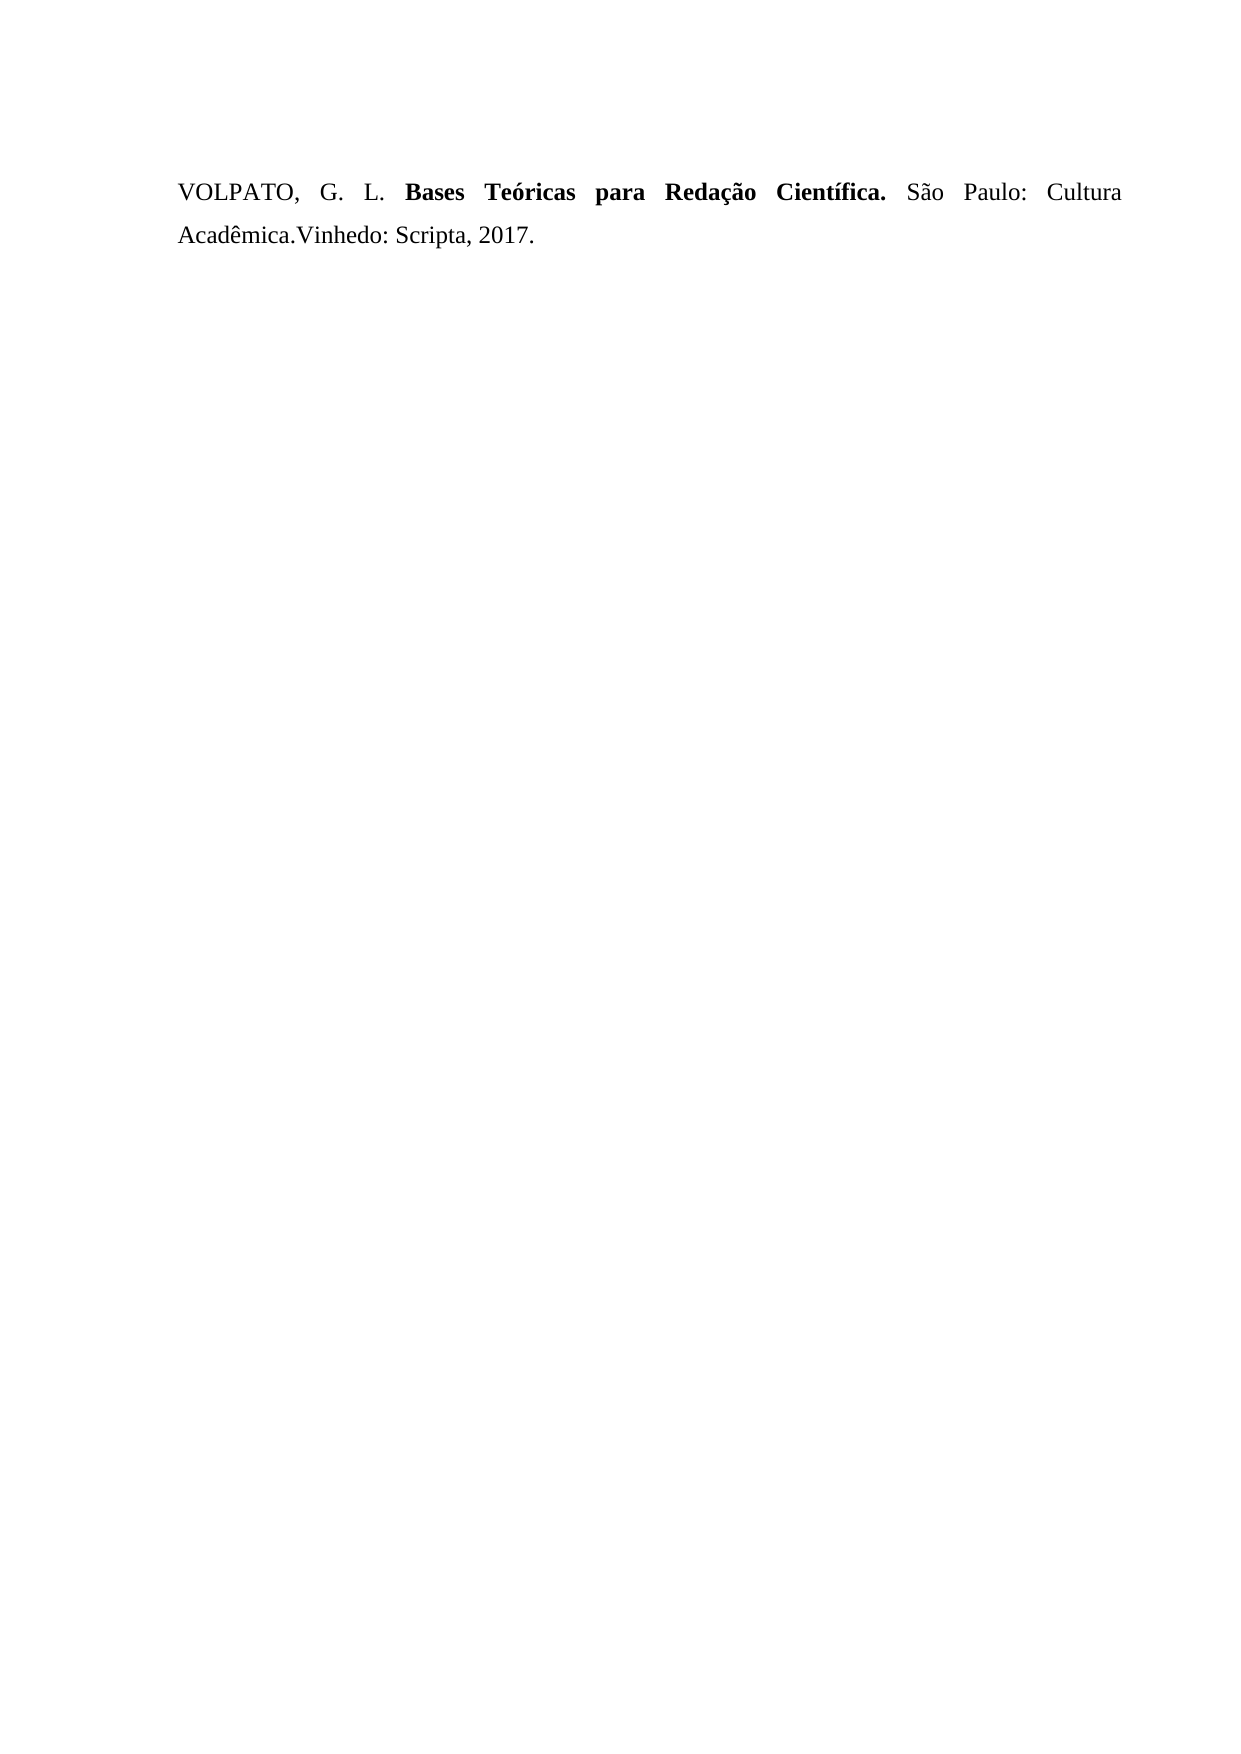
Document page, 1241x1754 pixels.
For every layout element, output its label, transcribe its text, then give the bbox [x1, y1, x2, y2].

text VOLPATO, G. L. Bases Teóricas para Redação Científica. São Paulo: Cultura Acadêmica.Vinhedo: Scripta, 2017. [177, 177, 1122, 249]
